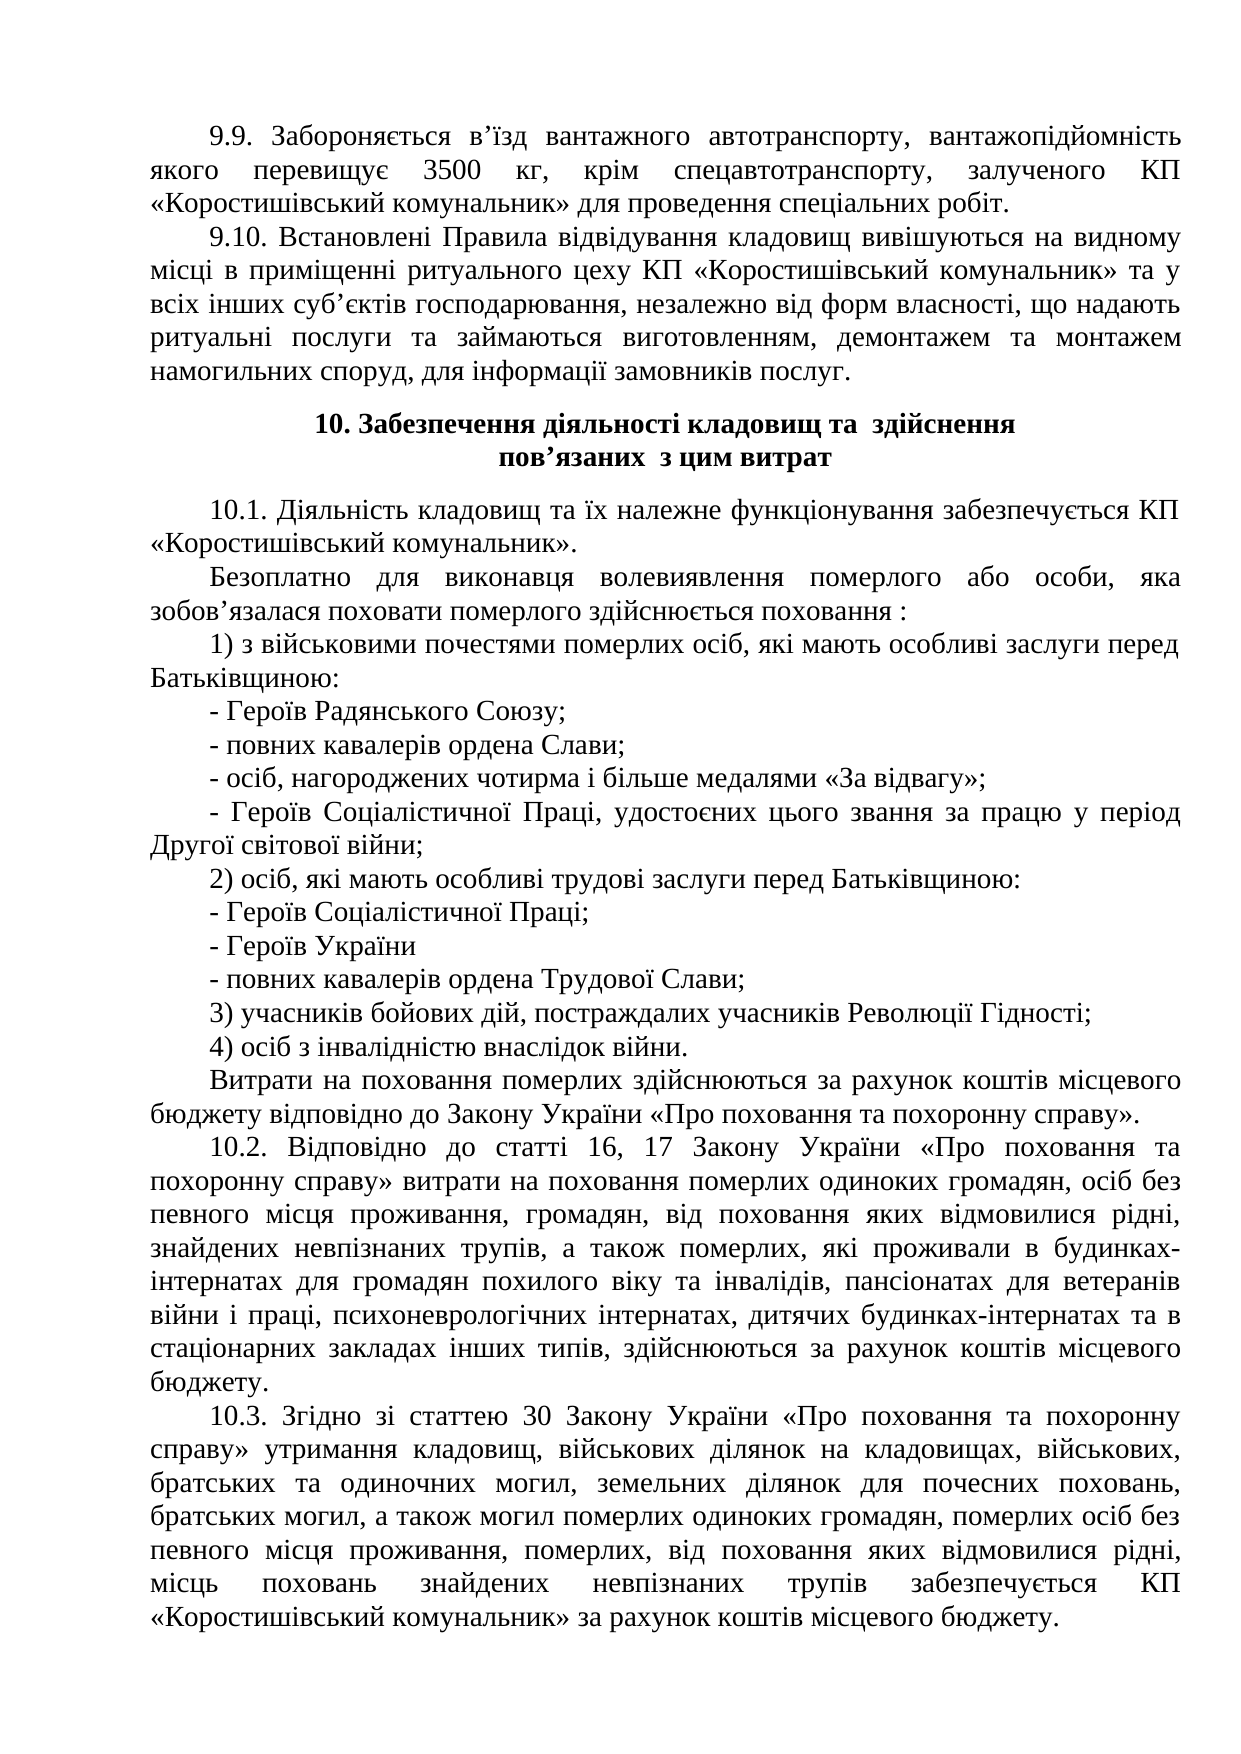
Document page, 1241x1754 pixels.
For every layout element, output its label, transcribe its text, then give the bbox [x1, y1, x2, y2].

text Витрати на поховання померлих здійснюються за рахунок коштів місцевого бюджету відповідно до Закону України «Про поховання та похоронну справу». [150, 1062, 1182, 1129]
text - Героїв Соціалістичної Праці; [150, 894, 1063, 928]
text 9.9. Забороняється в’їзд вантажного автотранспорту, вантажопідйомність якого перевищує 3500 кг, крім спецавтотранспорту, залученого КП «Коростишівський комунальник» для проведення спеціальних робіт. [150, 118, 1182, 219]
text 10.2. Відповідно до статті 16, 17 Закону України «Про поховання та похоронну справу» витрати на поховання померлих одиноких громадян, осіб без певного місця проживання, громадян, від поховання яких відмовилися рідні, знайдених невпізнаних трупів, а також померлих, які проживали в будинках-інтернатах для громадян похилого віку та інвалідів, пансіонатах для ветеранів війни і праці, психоневрологічних інтернатах, дитячих будинках-інтернатах та в стаціонарних закладах інших типів, здійснюються за рахунок коштів місцевого бюджету. [150, 1129, 1182, 1398]
text - Героїв Радянського Союзу; [150, 693, 1182, 727]
text - повних кавалерів ордена Трудової Слави; [150, 962, 1182, 995]
text 3) учасників бойових дій, постраждалих учасників Революції Гідності; [150, 995, 1182, 1029]
text 4) осіб з інвалідністю внаслідок війни. [150, 1029, 1182, 1062]
text - осіб, нагороджених чотирма і більше медалями «За відвагу»; [150, 760, 1182, 794]
text пов’язаних з цим витрат [150, 439, 1180, 473]
text Безоплатно для виконавця волевиявлення померлого або особи, яка зобов’язалася поховати померлого здійснюється поховання : [150, 559, 1182, 626]
text 9.10. Встановлені Правила відвідування кладовищ вивішуються на видному місці в приміщенні ритуального цеху КП «Коростишівський комунальник» та у всіх інших суб’єктів господарювання, незалежно від форм власності, що надають ритуальні послуги та займаються виготовленням, демонтажем та монтажем намогильних споруд, для інформації замовників послуг. [150, 219, 1182, 387]
text 10. Забезпечення діяльності кладовищ та здійснення [150, 406, 1180, 439]
text - Героїв України [150, 928, 1063, 962]
text - повних кавалерів ордена Слави; [150, 727, 1182, 760]
text - Героїв Соціалістичної Праці, удостоєних цього звання за працю у період Другої світової війни; [150, 794, 1182, 861]
text 1) з військовими почестями померлих осіб, які мають особливі заслуги перед Батьківщиною: [150, 626, 1180, 693]
text 2) осіб, які мають особливі трудові заслуги перед Батьківщиною: [150, 861, 1063, 894]
text 10.1. Діяльність кладовищ та їх належне функціонування забезпечується КП «Коростишівський комунальник». [150, 492, 1180, 559]
text 10.3. Згідно зі статтею 30 Закону України «Про поховання та похоронну справу» утримання кладовищ, військових ділянок на кладовищах, військових, братських та одиночних могил, земельних ділянок для почесних поховань, братських могил, а також могил померлих одиноких громадян, померлих осіб без певного місця проживання, померлих, від поховання яких відмовилися рідні, місць поховань знайдених невпізнаних трупів забезпечується КП «Коростишівський комунальник» за рахунок коштів місцевого бюджету. [150, 1398, 1182, 1632]
